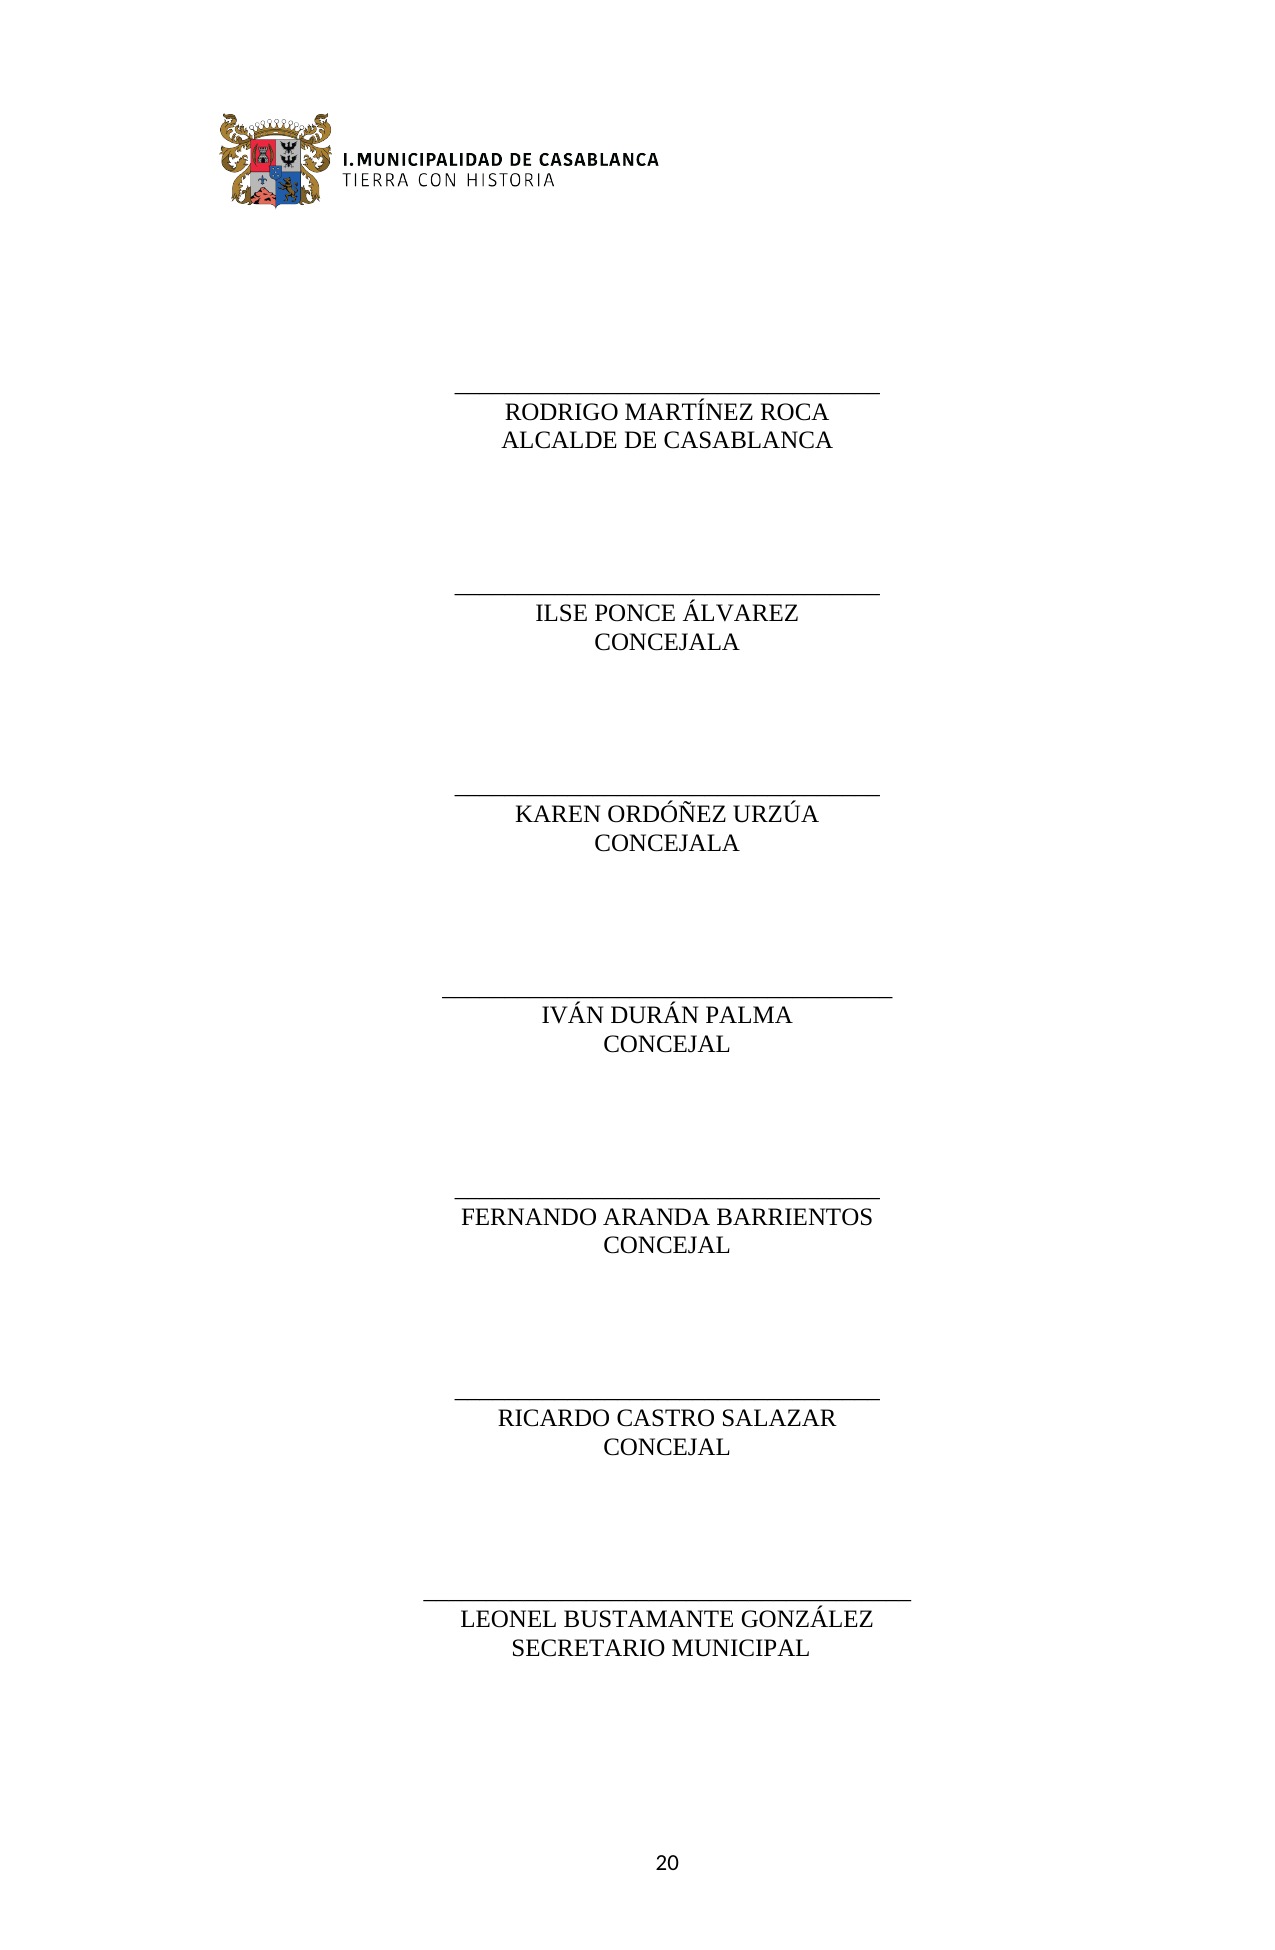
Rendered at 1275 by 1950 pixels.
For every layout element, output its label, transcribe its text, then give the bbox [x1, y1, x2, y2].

text RODRIGO MARTÍNEZ ROCA [207, 397, 1127, 425]
text CONCEJALA [207, 828, 1127, 857]
text ALCALDE DE CASABLANCA [207, 425, 1127, 454]
picture [206, 73, 674, 253]
text __________________________________ [207, 770, 1127, 799]
text CONCEJAL [207, 1230, 1127, 1259]
text ____________________________________ [207, 972, 1127, 1000]
text __________________________________ [207, 368, 1127, 397]
text CONCEJAL [207, 1029, 1127, 1058]
text FERNANDO ARANDA BARRIENTOS [207, 1202, 1127, 1230]
text __________________________________ [207, 1173, 1127, 1202]
text IVÁN DURÁN PALMA [207, 1000, 1127, 1029]
text KAREN ORDÓÑEZ URZÚA [207, 799, 1127, 828]
text CONCEJAL [207, 1432, 1127, 1460]
text SECRETARIO MUNICIPAL [207, 1633, 1127, 1662]
text CONCEJALA [207, 627, 1127, 655]
text LEONEL BUSTAMANTE GONZÁLEZ [207, 1604, 1127, 1633]
text __________________________________ [207, 1374, 1127, 1403]
text RICARDO CASTRO SALAZAR [207, 1403, 1127, 1432]
text ILSE PONCE ÁLVAREZ [207, 598, 1127, 627]
text _______________________________________ [207, 1575, 1127, 1604]
text __________________________________ [207, 569, 1127, 598]
